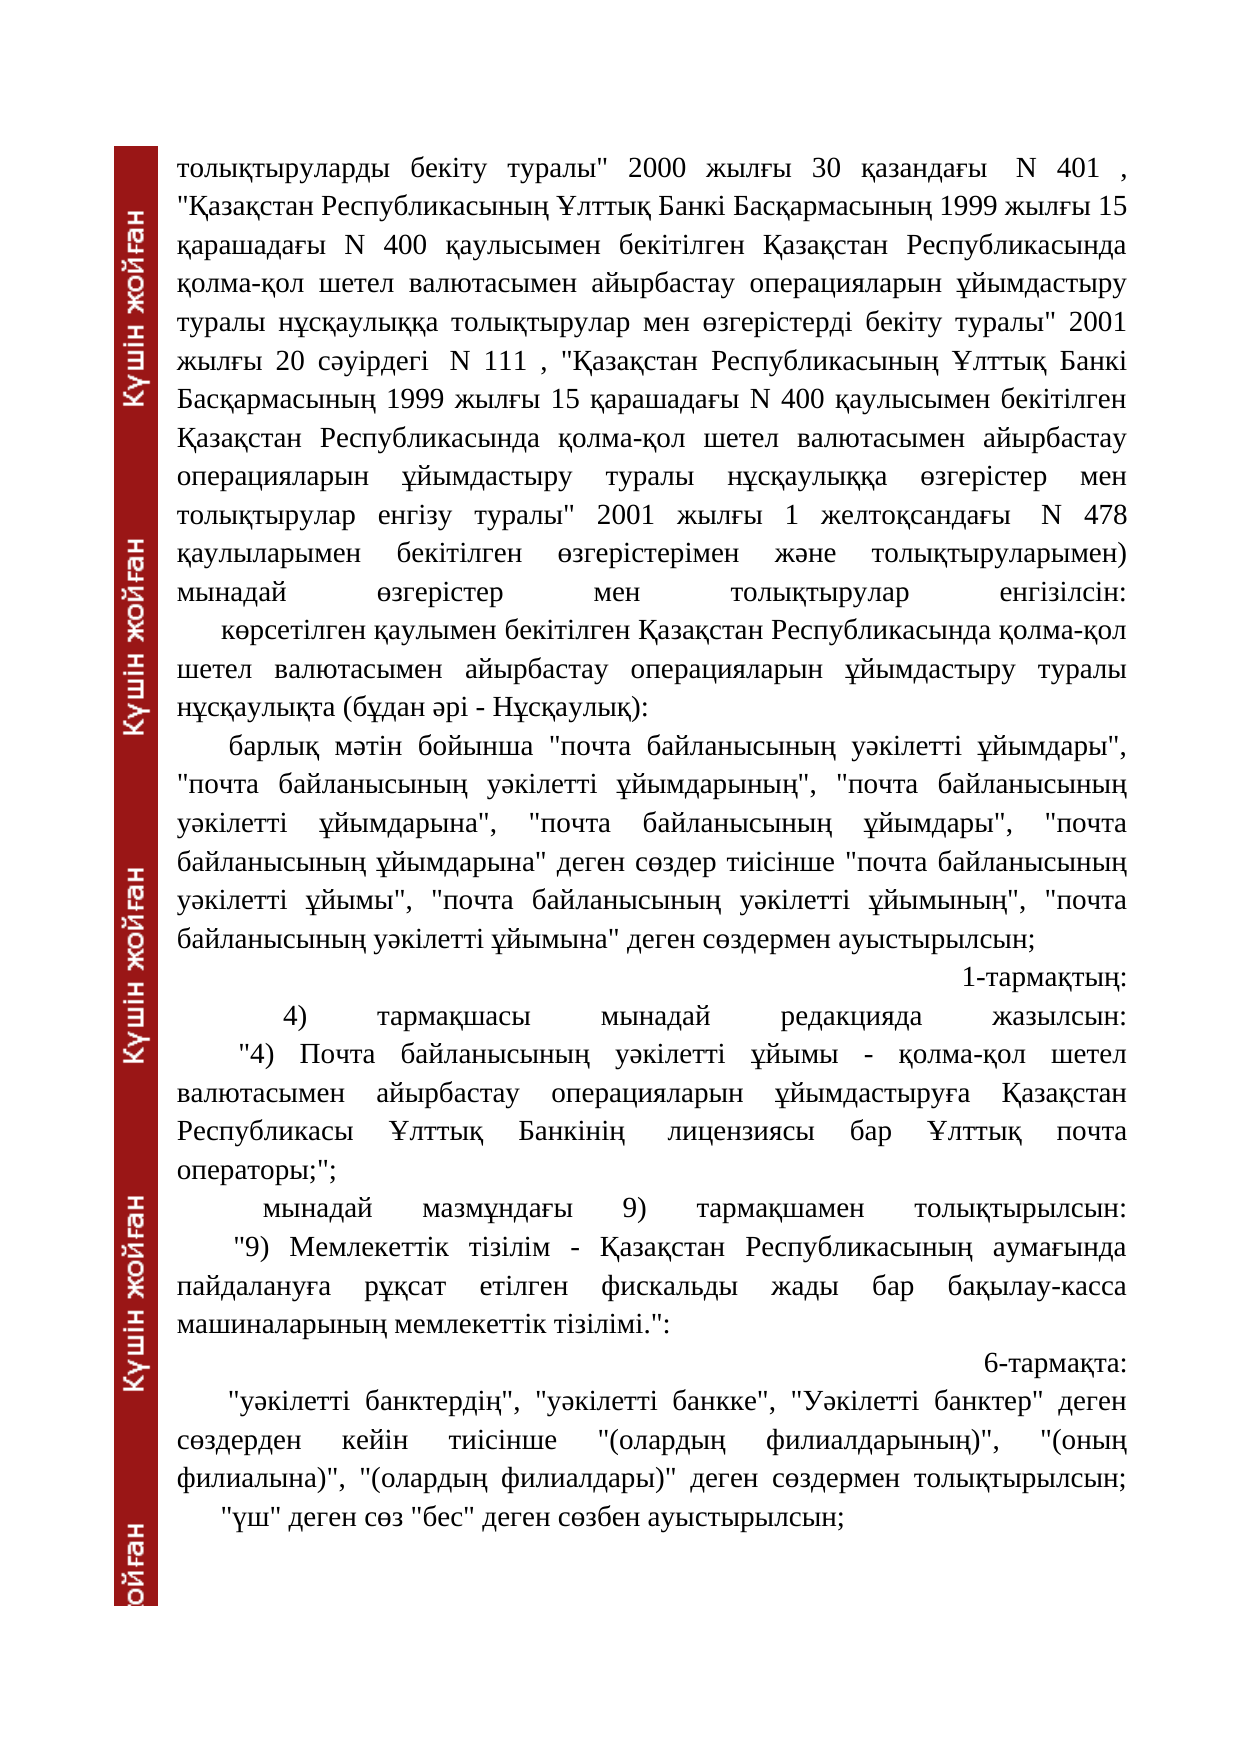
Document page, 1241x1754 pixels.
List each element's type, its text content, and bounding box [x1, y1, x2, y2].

picture [114, 146, 158, 150]
picture [114, 723, 158, 728]
picture [114, 954, 158, 959]
picture [114, 1340, 158, 1345]
text барлық мәтін бойынша "почта байланысының уәкілетті ұйымдары", "почта байланысының уәкілетті ұйымдарының", "почта байланысының уәкілетті ұйымдарына", "почта байланысының ұйымдары", "почта байланысының ұйымдарына" деген сөздер тиісінше "почта байланысының уәкілетті ұйымы", "почта байланысының уәкілетті ұйымының", "почта байланысының уәкілетті ұйымына" деген сөздермен ауыстырылсын; [112, 728, 1128, 954]
text 1-тармақтың: 4) тармақшасы мынадай редакцияда жазылсын: "4) Почта байланысының уәкілетті ұйымы - қолма-қол шетел валютасымен айырбастау операцияларын ұйымдастыруға Қазақстан Республикасы Ұлттық Банкінің лицензиясы бар Ұлттық почта операторы;"; мынадай мазмұндағы 9) тармақшамен толықтырылсын: "9) Мемлекеттік тізілім - Қазақстан Республикасының аумағында пайдалануға рұқсат етілген фискальды жады бар бақылау-касса машиналарының мемлекеттік тізілімі.": [112, 959, 1128, 1340]
text 6-тармақта: "уәкілетті банктердің", "уәкілетті банкке", "Уәкілетті банктер" деген сөздерден кейін тиісінше "(олардың филиалдарының)", "(оның филиалына)", "(олардың филиалдары)" деген сөздермен толықтырылсын; "үш" деген сөз "бес" деген сөзбен ауыстырылсын; [112, 1345, 1128, 1532]
picture [114, 1532, 158, 1606]
